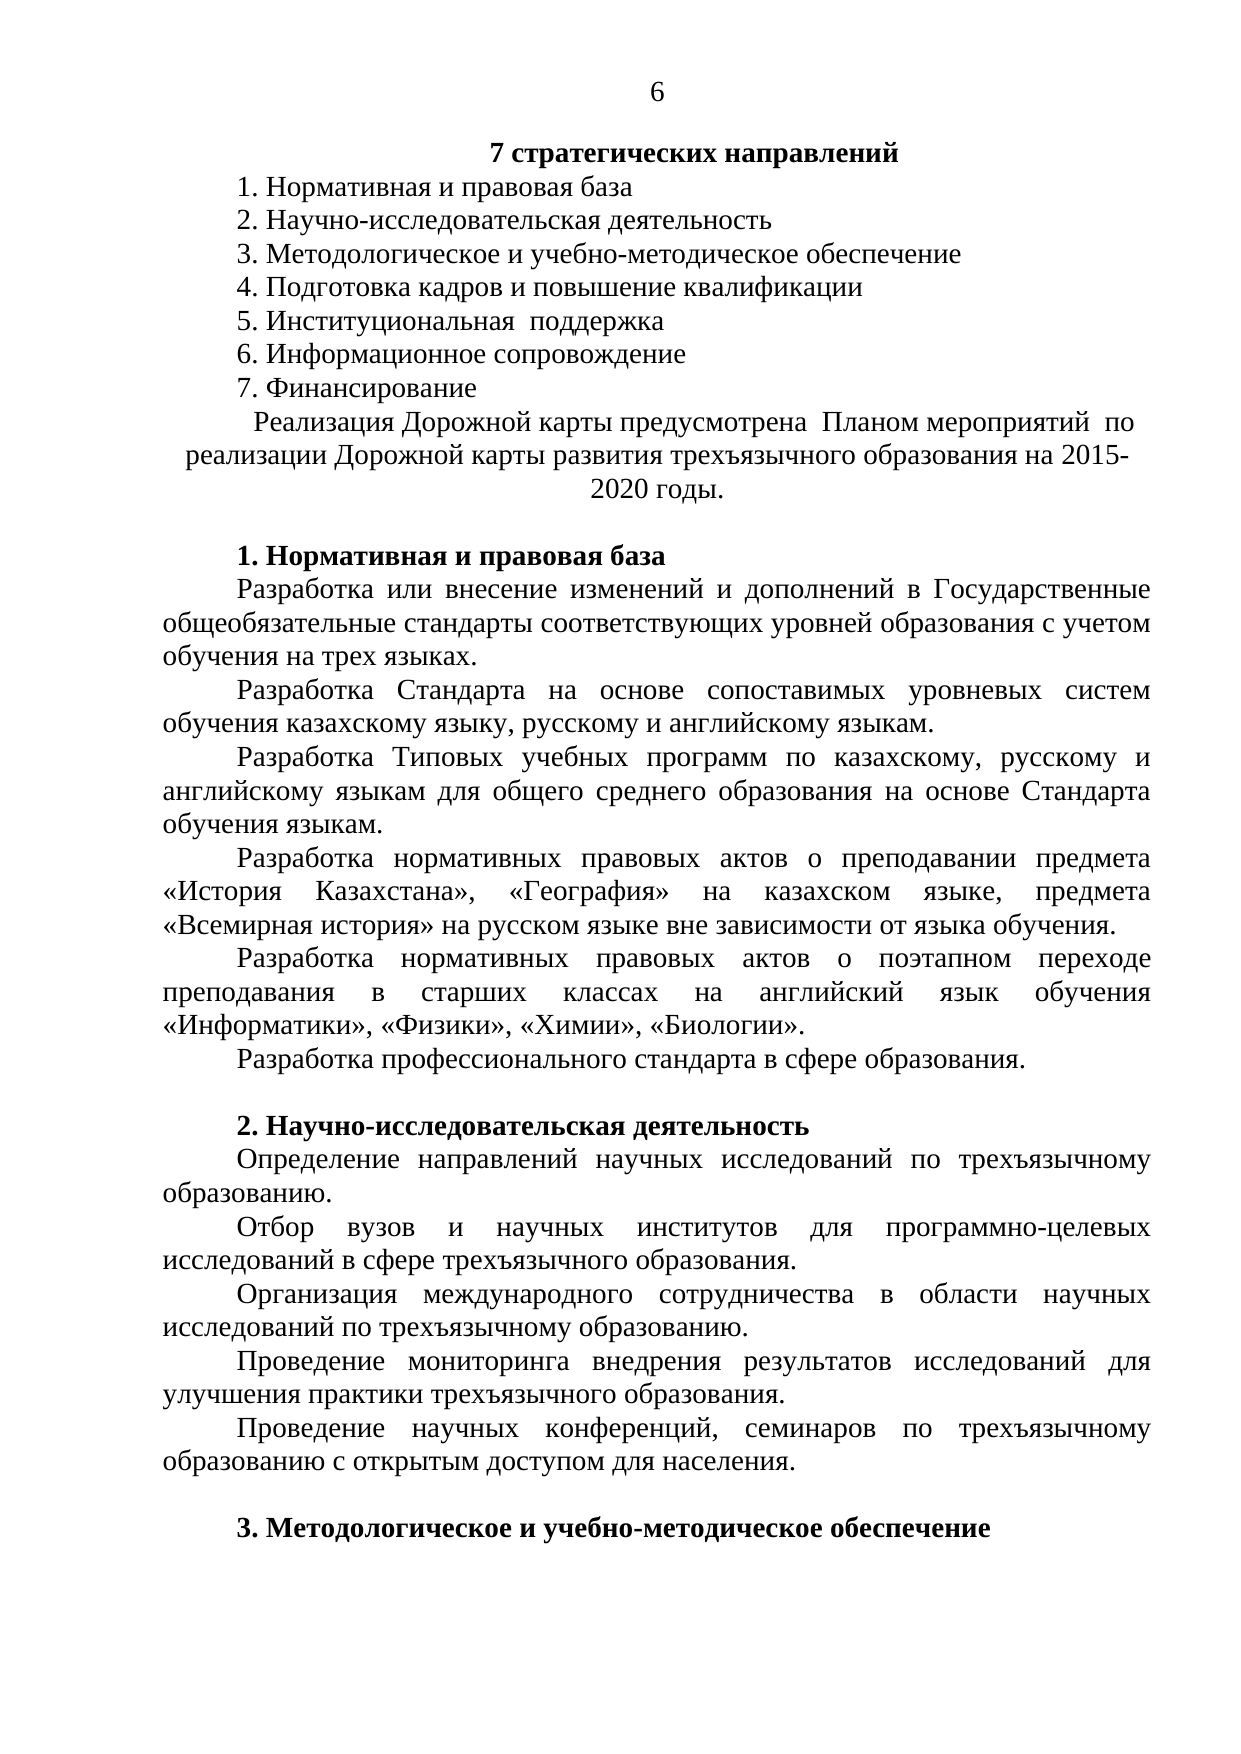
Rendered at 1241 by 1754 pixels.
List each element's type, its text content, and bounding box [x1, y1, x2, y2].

text Отбор вузов и научных институтов для программно-целевых исследований в сфере трехъязычного образования. [162, 1209, 1152, 1276]
text 2. Научно-исследовательская деятельность [162, 1108, 1152, 1142]
text 4. Подготовка кадров и повышение квалификации [162, 269, 1152, 303]
text 1. Нормативная и правовая база [162, 169, 1152, 202]
text 1. Нормативная и правовая база [162, 538, 1152, 571]
text 2. Научно-исследовательская деятельность [162, 202, 1152, 236]
text Проведение мониторинга внедрения результатов исследований для улучшения практики трехъязычного образования. [162, 1343, 1152, 1410]
text 3. Методологическое и учебно-методическое обеспечение [162, 1511, 1152, 1544]
text Разработка Типовых учебных программ по казахскому, русскому и английскому языкам для общего среднего образования на основе Стандарта обучения языкам. [162, 739, 1152, 840]
text Разработка профессионального стандарта в сфере образования. [162, 1041, 1152, 1074]
text 7. Финансирование [162, 370, 1152, 404]
text Определение направлений научных исследований по трехъязычному образованию. [162, 1142, 1152, 1209]
text Проведение научных конференций, семинаров по трехъязычному образованию с открытым доступом для населения. [162, 1410, 1152, 1477]
text 5. Институциональная поддержка [162, 303, 1152, 337]
text Разработка или внесение изменений и дополнений в Государственные общеобязательные стандарты соответствующих уровней образования с учетом обучения на трех языках. [162, 571, 1152, 672]
text Организация международного сотрудничества в области научных исследований по трехъязычному образованию. [162, 1276, 1152, 1343]
text Разработка нормативных правовых актов о преподавании предмета «История Казахстана», «География» на казахском языке, предмета «Всемирная история» на русском языке вне зависимости от языка обучения. [162, 840, 1152, 940]
text 6. Информационное сопровождение [162, 337, 1152, 370]
text 3. Методологическое и учебно-методическое обеспечение [162, 236, 1152, 269]
text Разработка нормативных правовых актов о поэтапном переходе преподавания в старших классах на английский язык обучения «Информатики», «Физики», «Химии», «Биологии». [162, 940, 1152, 1041]
text Реализация Дорожной карты предусмотрена Планом мероприятий по реализации Дорожной карты развития трехъязычного образования на 2015-2020 годы. [162, 404, 1152, 504]
text Разработка Стандарта на основе сопоставимых уровневых систем обучения казахскому языку, русскому и английскому языкам. [162, 672, 1152, 739]
text 7 стратегических направлений [162, 135, 1152, 169]
